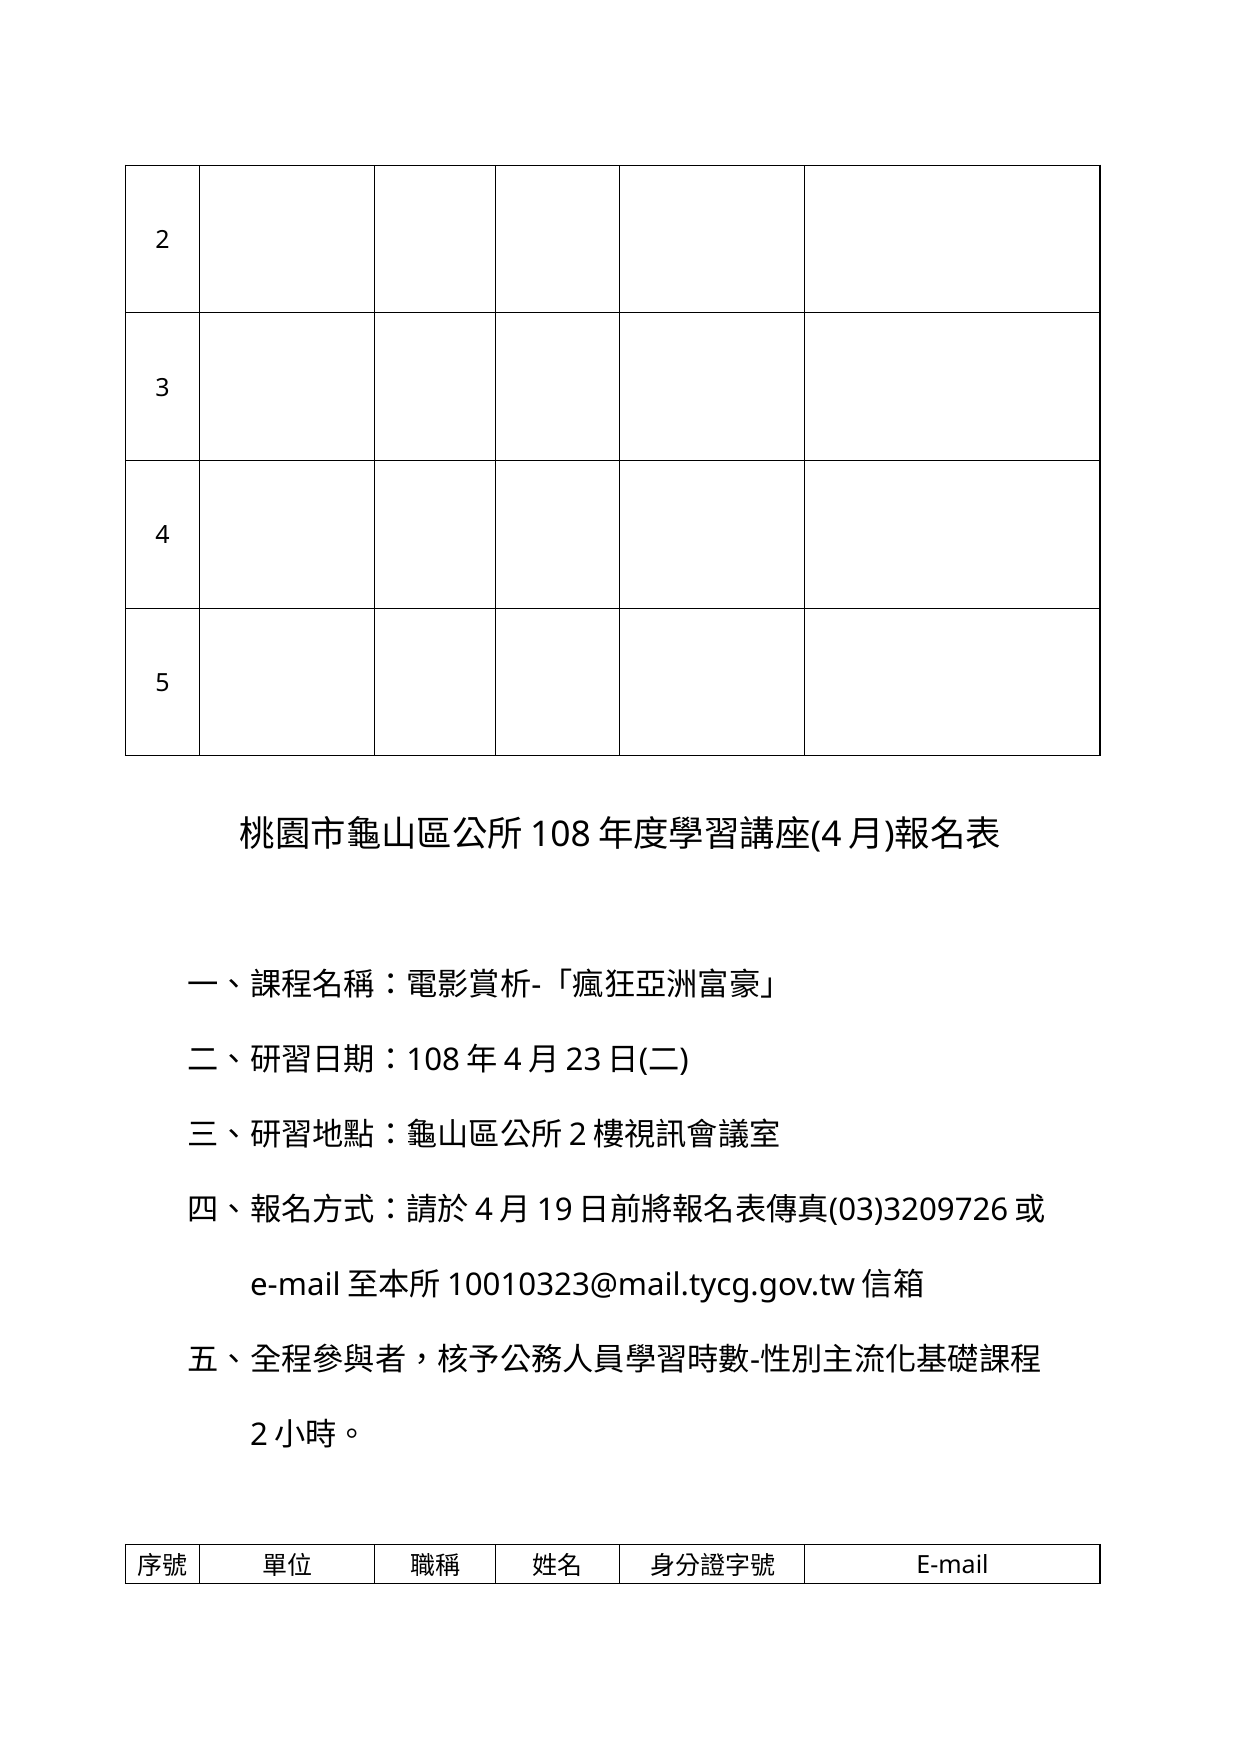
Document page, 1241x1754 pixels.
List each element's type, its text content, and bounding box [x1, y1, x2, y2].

table_cell [375, 166, 495, 312]
table_cell [620, 313, 804, 460]
table_cell [496, 609, 619, 755]
table_cell [375, 313, 495, 460]
table_header 單位 [200, 1545, 374, 1582]
table_cell 5 [126, 609, 199, 755]
table_cell [805, 461, 1099, 608]
text 二、研習日期：108年4月23日(二) [187, 1019, 1053, 1094]
table_cell [620, 609, 804, 755]
table_header 序號 [126, 1545, 199, 1582]
table_cell [496, 313, 619, 460]
table_header 身分證字號 [620, 1545, 804, 1582]
table_cell [200, 166, 374, 312]
table_header 姓名 [496, 1545, 619, 1582]
table_cell [496, 166, 619, 312]
table_cell 4 [126, 461, 199, 608]
table_header E-mail [805, 1545, 1099, 1582]
table_cell [805, 609, 1099, 755]
text 桃園市龜山區公所108年度學習講座(4月)報名表 [187, 794, 1053, 869]
table_cell [200, 461, 374, 608]
table_cell [620, 166, 804, 312]
table_cell [805, 166, 1099, 312]
table_cell [375, 609, 495, 755]
table_cell [200, 609, 374, 755]
text 三、研習地點：龜山區公所2樓視訊會議室 [187, 1094, 1053, 1169]
text 五、全程參與者，核予公務人員學習時數-性別主流化基礎課程2小時。 [187, 1319, 1053, 1469]
table_cell [200, 313, 374, 460]
table_cell [620, 461, 804, 608]
table_cell [805, 313, 1099, 460]
text 四、報名方式：請於4月19日前將報名表傳真(03)3209726或e-mail至本所10010323@mail.tycg.gov.tw信箱 [187, 1169, 1053, 1319]
table_cell 2 [126, 166, 199, 312]
table_cell [375, 461, 495, 608]
table_cell 3 [126, 313, 199, 460]
text 一、課程名稱：電影賞析-「瘋狂亞洲富豪」 [187, 944, 1053, 1019]
table_cell [496, 461, 619, 608]
table_header 職稱 [375, 1545, 495, 1582]
